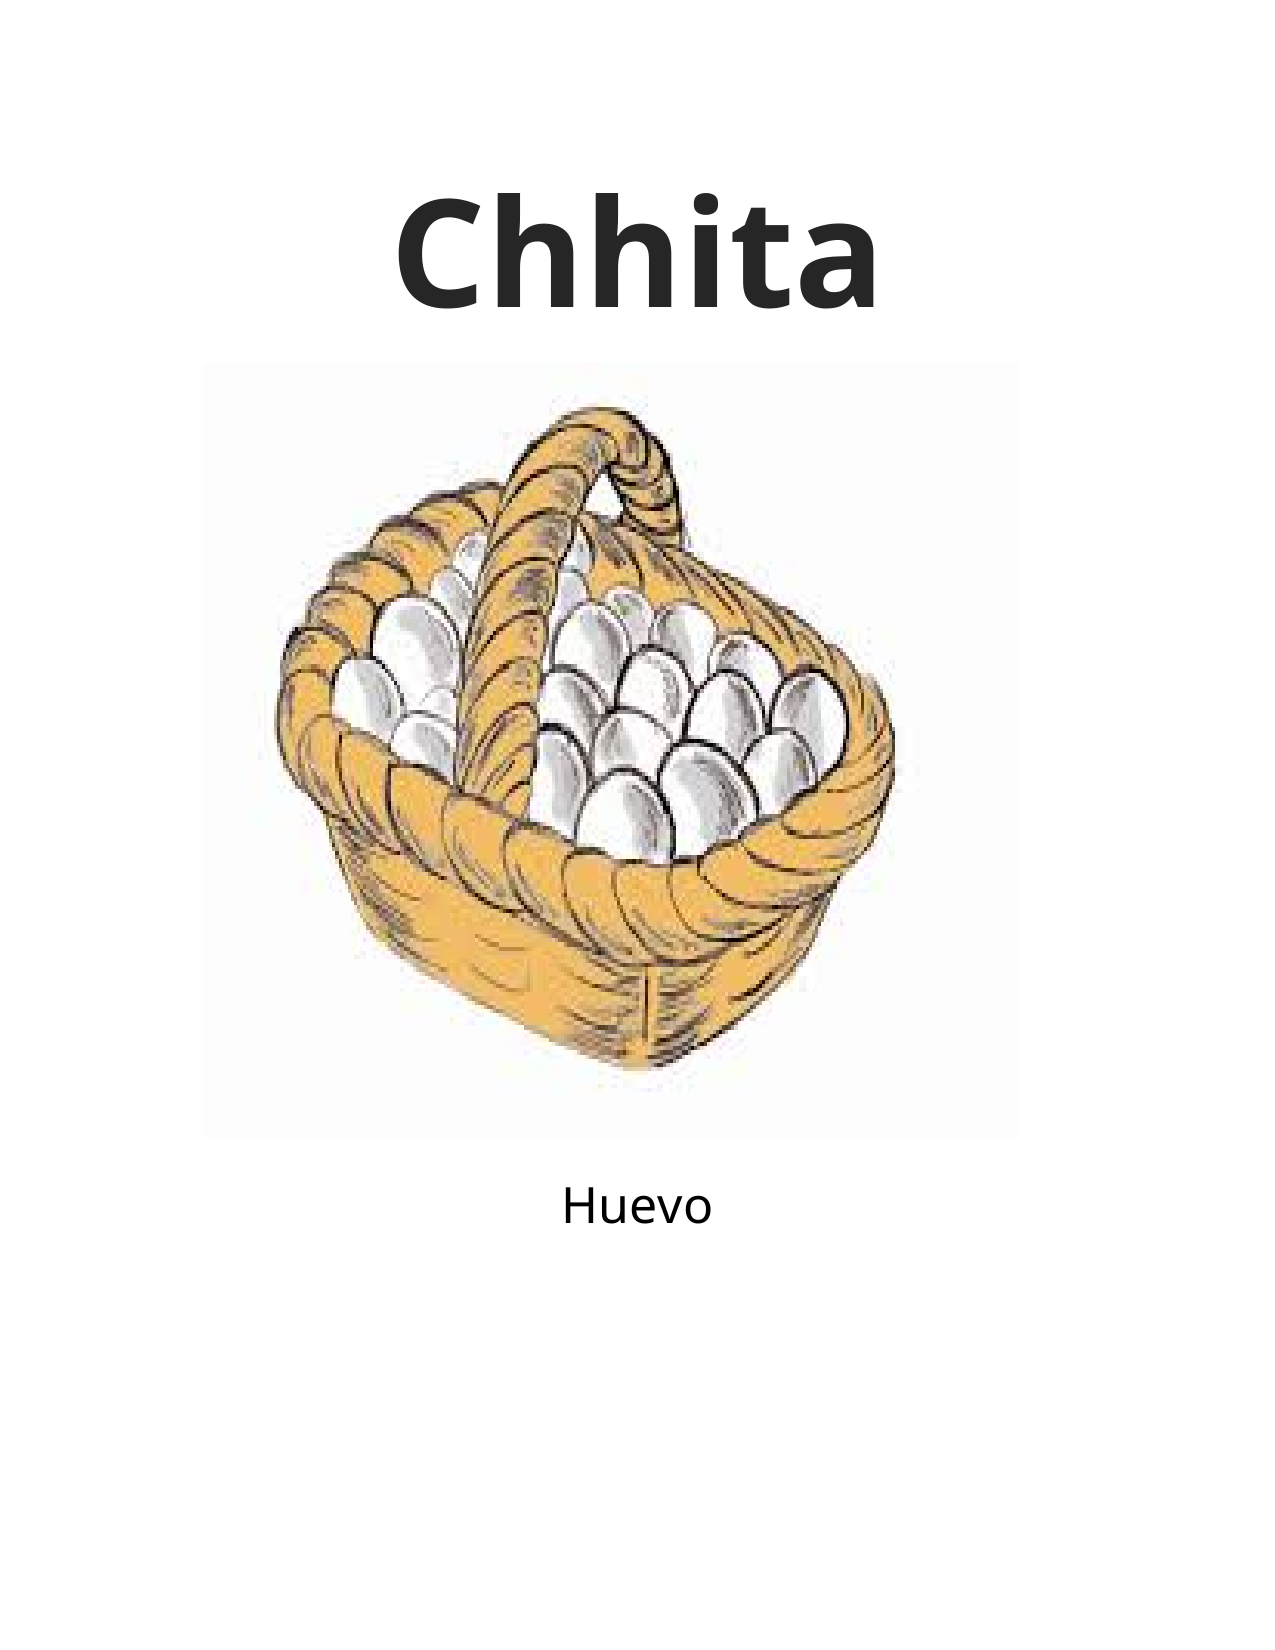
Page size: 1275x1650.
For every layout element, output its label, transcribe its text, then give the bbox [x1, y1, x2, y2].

picture [203, 363, 1035, 1138]
text Chhita [177, 148, 1098, 352]
text Huevo [177, 622, 1098, 1239]
